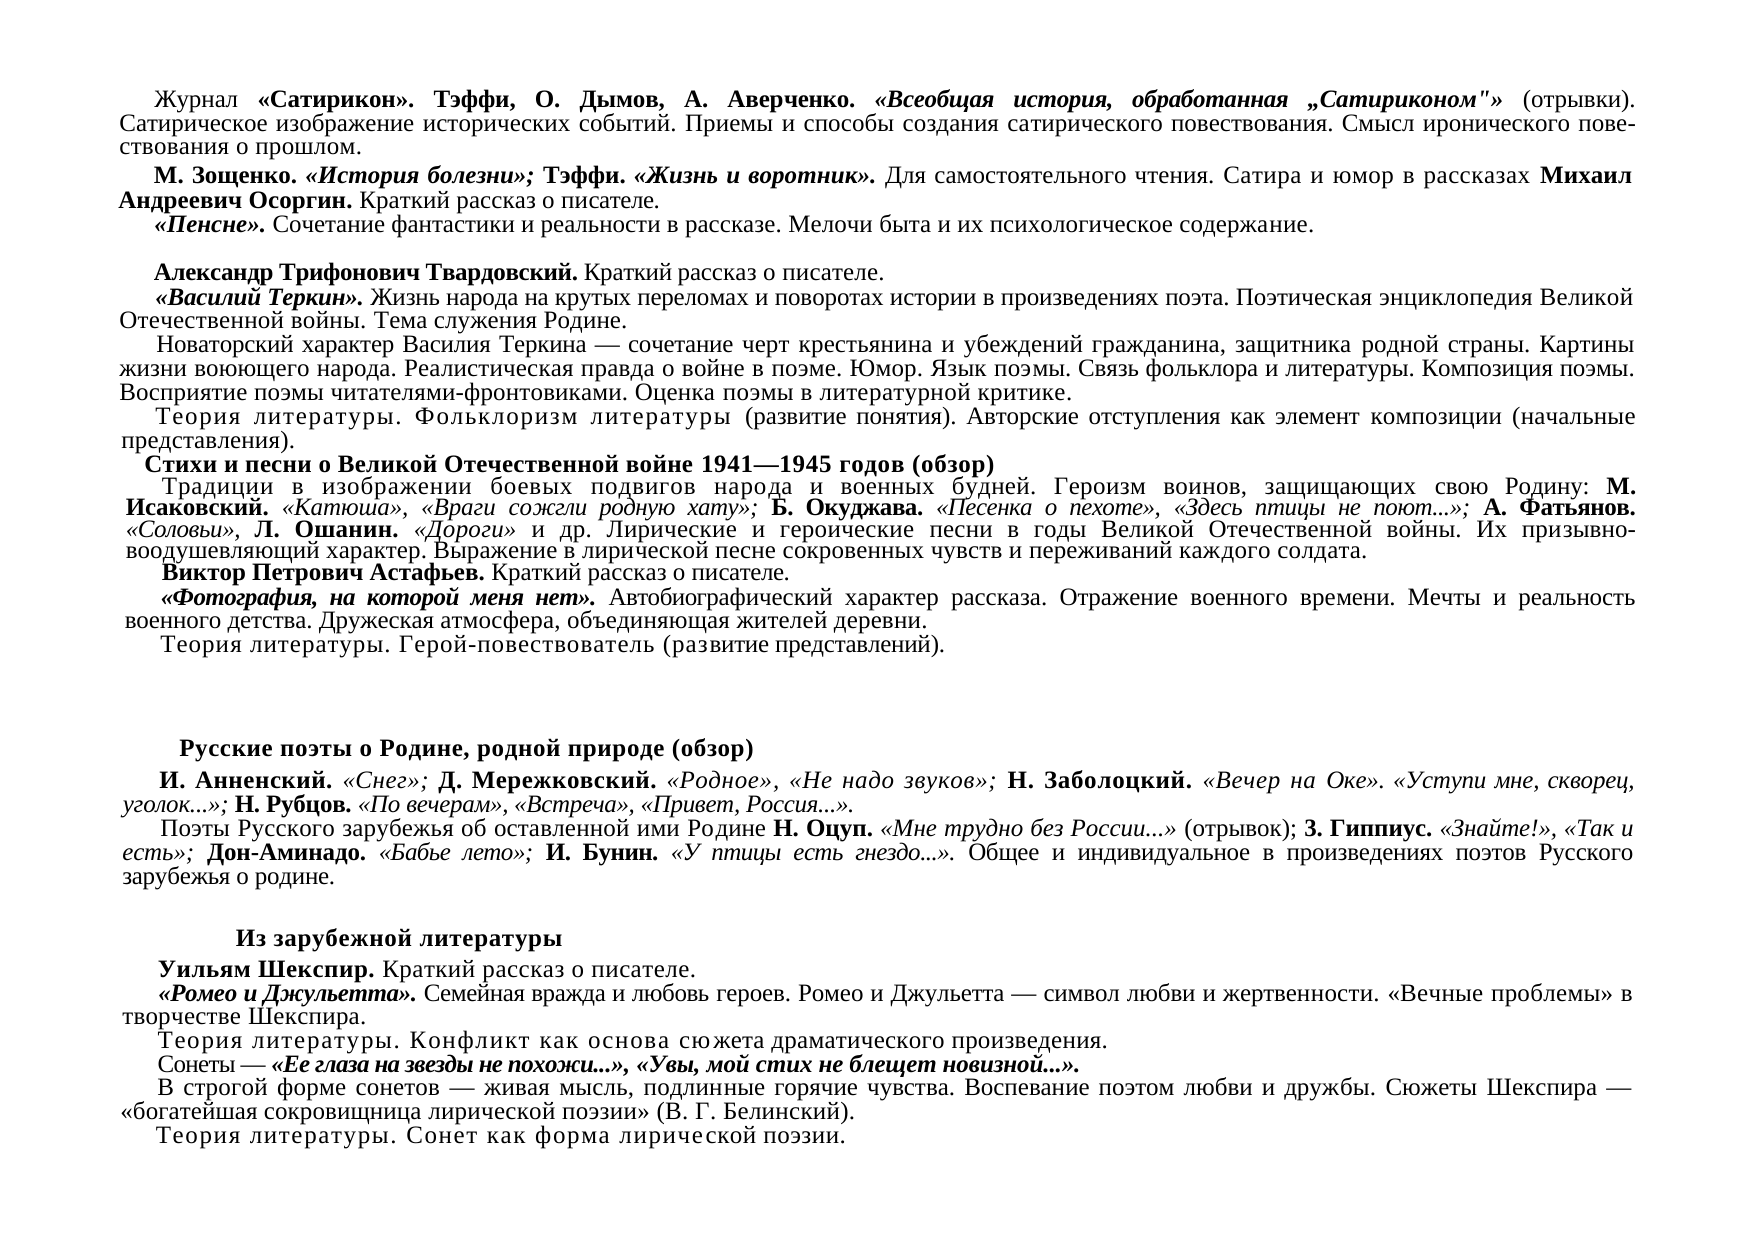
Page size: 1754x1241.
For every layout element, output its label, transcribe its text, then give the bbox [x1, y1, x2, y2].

text Виктор Петрович Астафьев. Краткий рассказ о писателе. [433, 563, 1636, 584]
text И. Анненский. «Снег»; Д. Мережковский. «Родное», «Не надо звуков»; Н. Заболоцкий. «Вечер на Оке». «Уступи мне, скворец, уголок...»; Н. Рубцов. «По вечерам», «Встреча», «Привет, Россия...». [123, 770, 1635, 818]
text Теория литературы. Фольклоризм литературы (развитие понятия). Авторские отступления как элемент композиции (начальные представления). [121, 406, 1636, 453]
text В строгой форме сонетов — живая мысль, подлинные горячие чувства. Воспевание поэтом любви и дружбы. Сюжеты Шекспира — «богатейшая сокровищница лирической поэзии» (В. Г. Белинский). [120, 1077, 1632, 1124]
text Русские поэты о Родине, родной природе (обзор) [179, 733, 1636, 762]
text «Ромео и Джульетта». Семейная вражда и любовь героев. Ромео и Джульетта — символ любви и жертвенности. «Вечные проблемы» в творчестве Шекспира. [122, 982, 1633, 1029]
text Виктор Петрович Астафьев. Краткий рассказ о писателе. [126, 563, 430, 584]
text Новаторский характер Василия Теркина — сочетание черт крестьянина и убеждений гражданина, защитника родной страны. Картины жизни воюющего народа. Реалистическая правда о войне в поэме. Юмор. Язык поэмы. Связь фольклора и литературы. Композиция поэмы. Восприятие поэмы читателями-фронтовиками. Оценка поэмы в литературной критике. [119, 334, 1635, 406]
text Теория литературы. Конфликт как основа сюжета драматического произведения. [121, 1029, 1631, 1053]
text Из зарубежной литературы [236, 923, 1636, 951]
text Уильям Шекспир. Краткий рассказ о писателе. [158, 959, 1636, 982]
text Александр Трифонович Твардовский. Краткий рассказ о писателе. [119, 261, 1633, 286]
text Поэты Русского зарубежья об оставленной ими Родине Н. Оцуп. «Мне трудно без России...» (отрывок); 3. Гиппиус. «Знайте!», «Так и есть»; Дон-Аминадо. «Бабье лето»; И. Бунин. «У птицы есть гнездо...». Общее и индивидуальное в произведениях поэтов Русского зарубежья о родине. [122, 818, 1634, 889]
text «Пенсне». Сочетание фантастики и реальности в рассказе. Мелочи быта и их психологическое содержание. [118, 214, 1633, 238]
text Стихи и песни о Великой Отечественной войне 1941—1945 годов (обзор) [144, 453, 1636, 477]
text Теория литературы. Сонет как форма лирической поэзии. [120, 1125, 1631, 1149]
text М. Зощенко. «История болезни»; Тэффи. «Жизнь и воротник». Для самостоятельного чтения. Сатира и юмор в рассказах Михаил Андреевич Осоргин. Краткий рассказ о писателе. [118, 164, 1632, 214]
text Традиции в изображении боевых подвигов народа и военных будней. Героизм воинов, защищающих свою Родину: М. Исаковский. «Катюша», «Враги сожгли родную хату»; Б. Окуджава. «Песенка о пехоте», «Здесь птицы не поют...»; А. Фатьянов. «Соловьи», Л. Ошанин. «Дороги» и др. Лирические и героические песни в годы Великой Отечественной войны. Их призывно-воодушевляющий характер. Выражение в лирической песне сокровенных чувств и переживаний каждого солдата. [126, 477, 1636, 563]
text Теория литературы. Герой-повествователь (развитие представлений). [125, 633, 1635, 657]
text Сонеты — «Ее глаза на звезды не похожи...», «Увы, мой стих не блещет новизной...». [122, 1053, 1631, 1077]
text Журнал «Сатирикон». Тэффи, О. Дымов, А. Аверченко. «Всеобщая история, обработанная „Сатириконом"» (отрывки). Сатирическое изображение исторических событий. Приемы и способы создания сатирического повествования. Смысл иронического повествования о прошлом. [119, 89, 1636, 159]
text «Василий Теркин». Жизнь народа на крутых переломах и поворотах истории в произведениях поэта. Поэтическая энциклопедия Великой Отечественной войны. Тема служения Родине. [119, 286, 1633, 334]
text «Фотография, на которой меня нет». Автобиографический характер рассказа. Отражение военного времени. Мечты и реальность военного детства. Дружеская атмосфера, объединяющая жителей деревни. [124, 586, 1635, 633]
